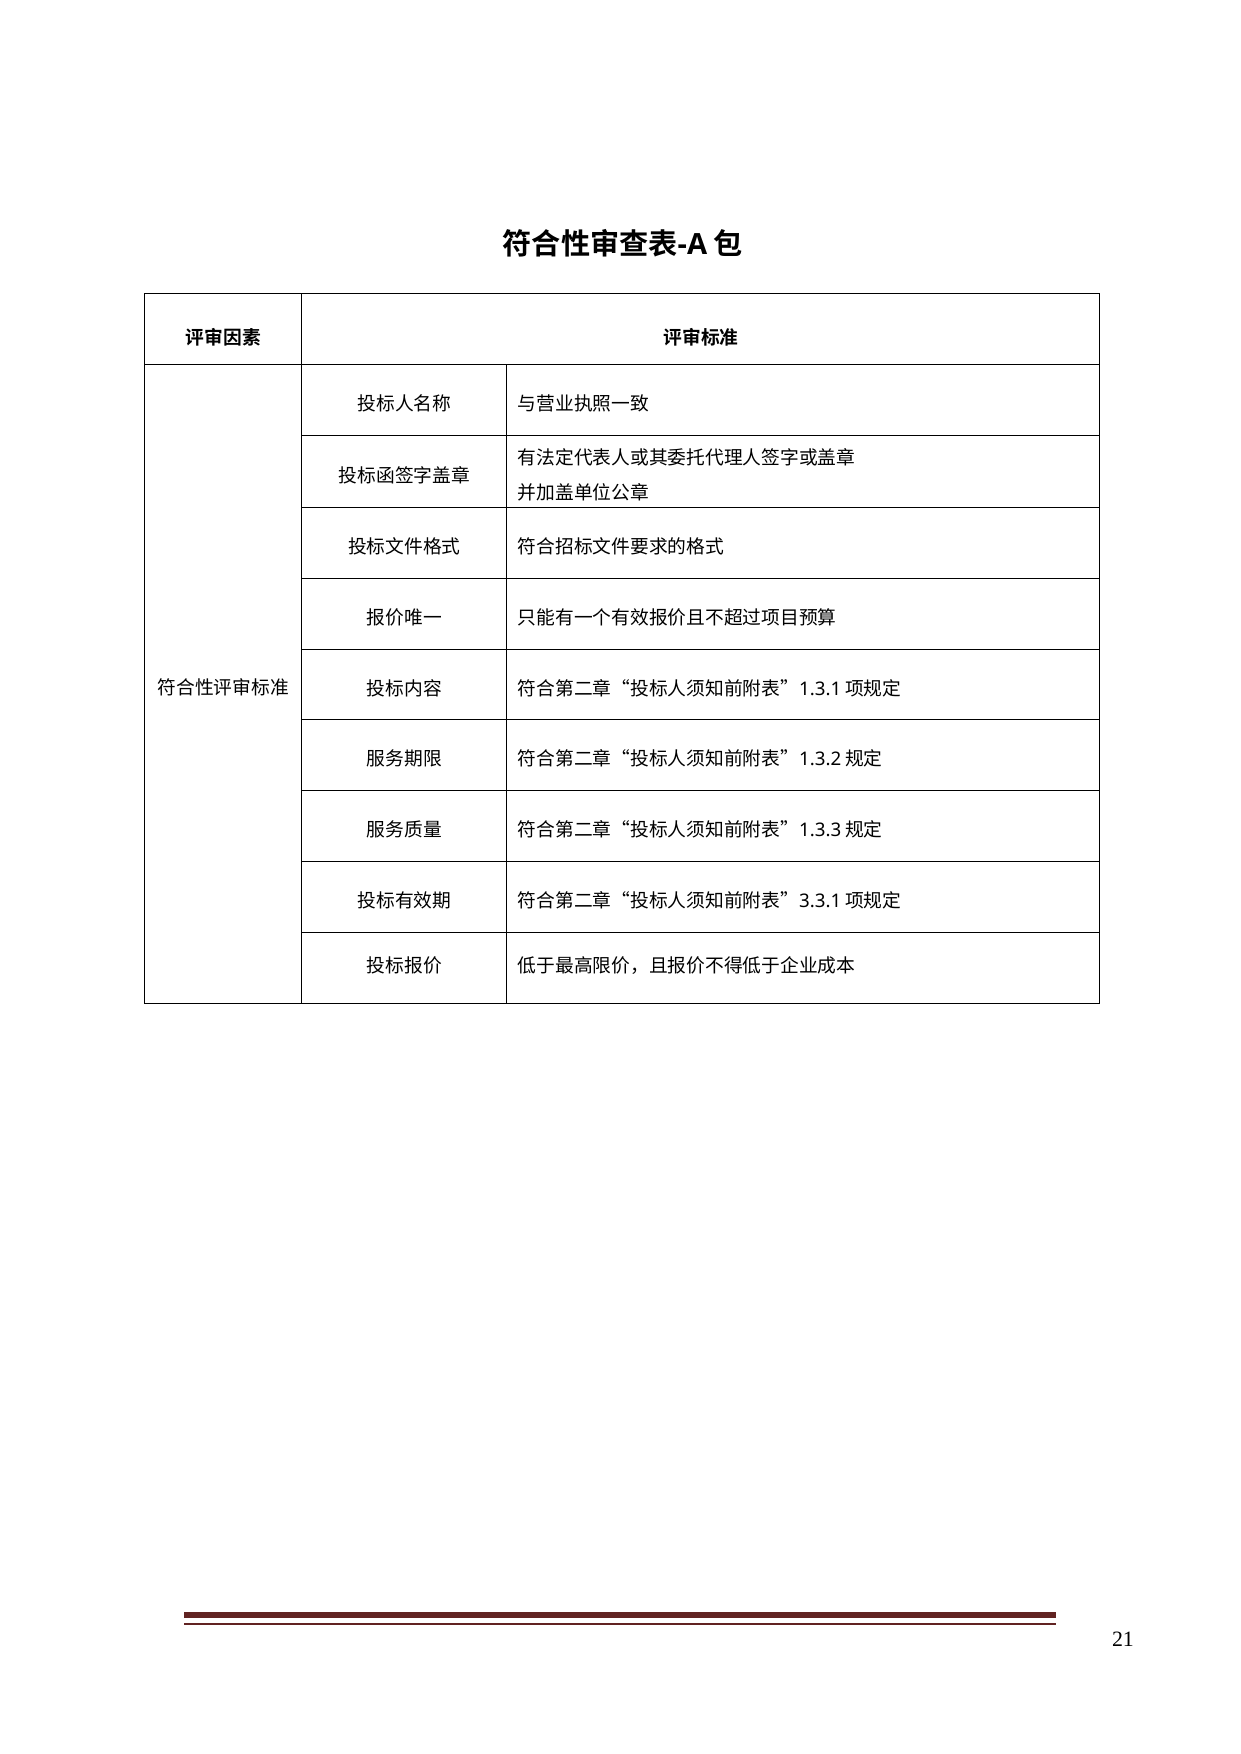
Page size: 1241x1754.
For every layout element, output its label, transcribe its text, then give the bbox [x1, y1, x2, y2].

table_cell 符合性评审标准 [145, 365, 301, 1002]
table_header 评审因素 [145, 294, 301, 363]
table_cell 与营业执照一致 [507, 365, 1099, 434]
table_cell 服务期限 [302, 720, 506, 789]
table_cell 符合第二章“投标人须知前附表”1.3.3规定 [507, 791, 1099, 860]
table_cell 投标函签字盖章 [302, 435, 506, 506]
table_cell 符合第二章“投标人须知前附表”1.3.1项规定 [507, 649, 1099, 719]
table_cell 低于最高限价，且报价不得低于企业成本 [507, 932, 1099, 1002]
table_cell 投标文件格式 [302, 507, 506, 577]
table_cell 符合第二章“投标人须知前附表”3.3.1项规定 [507, 861, 1099, 931]
table_cell 只能有一个有效报价且不超过项目预算 [507, 578, 1099, 648]
table_cell 报价唯一 [302, 578, 506, 648]
table_cell 符合第二章“投标人须知前附表”1.3.2规定 [507, 720, 1099, 789]
table_cell 符合招标文件要求的格式 [507, 507, 1099, 577]
table_header 评审标准 [302, 294, 1099, 363]
table_cell 投标有效期 [302, 861, 506, 931]
table_cell 有法定代表人或其委托代理人签字或盖章 并加盖单位公章 [507, 435, 1099, 506]
subtitle 符合性审查表-A包 [145, 220, 1099, 263]
table_cell 投标报价 [302, 932, 506, 1002]
table_cell 服务质量 [302, 791, 506, 860]
table_cell 投标人名称 [302, 365, 506, 434]
table_cell 投标内容 [302, 649, 506, 719]
